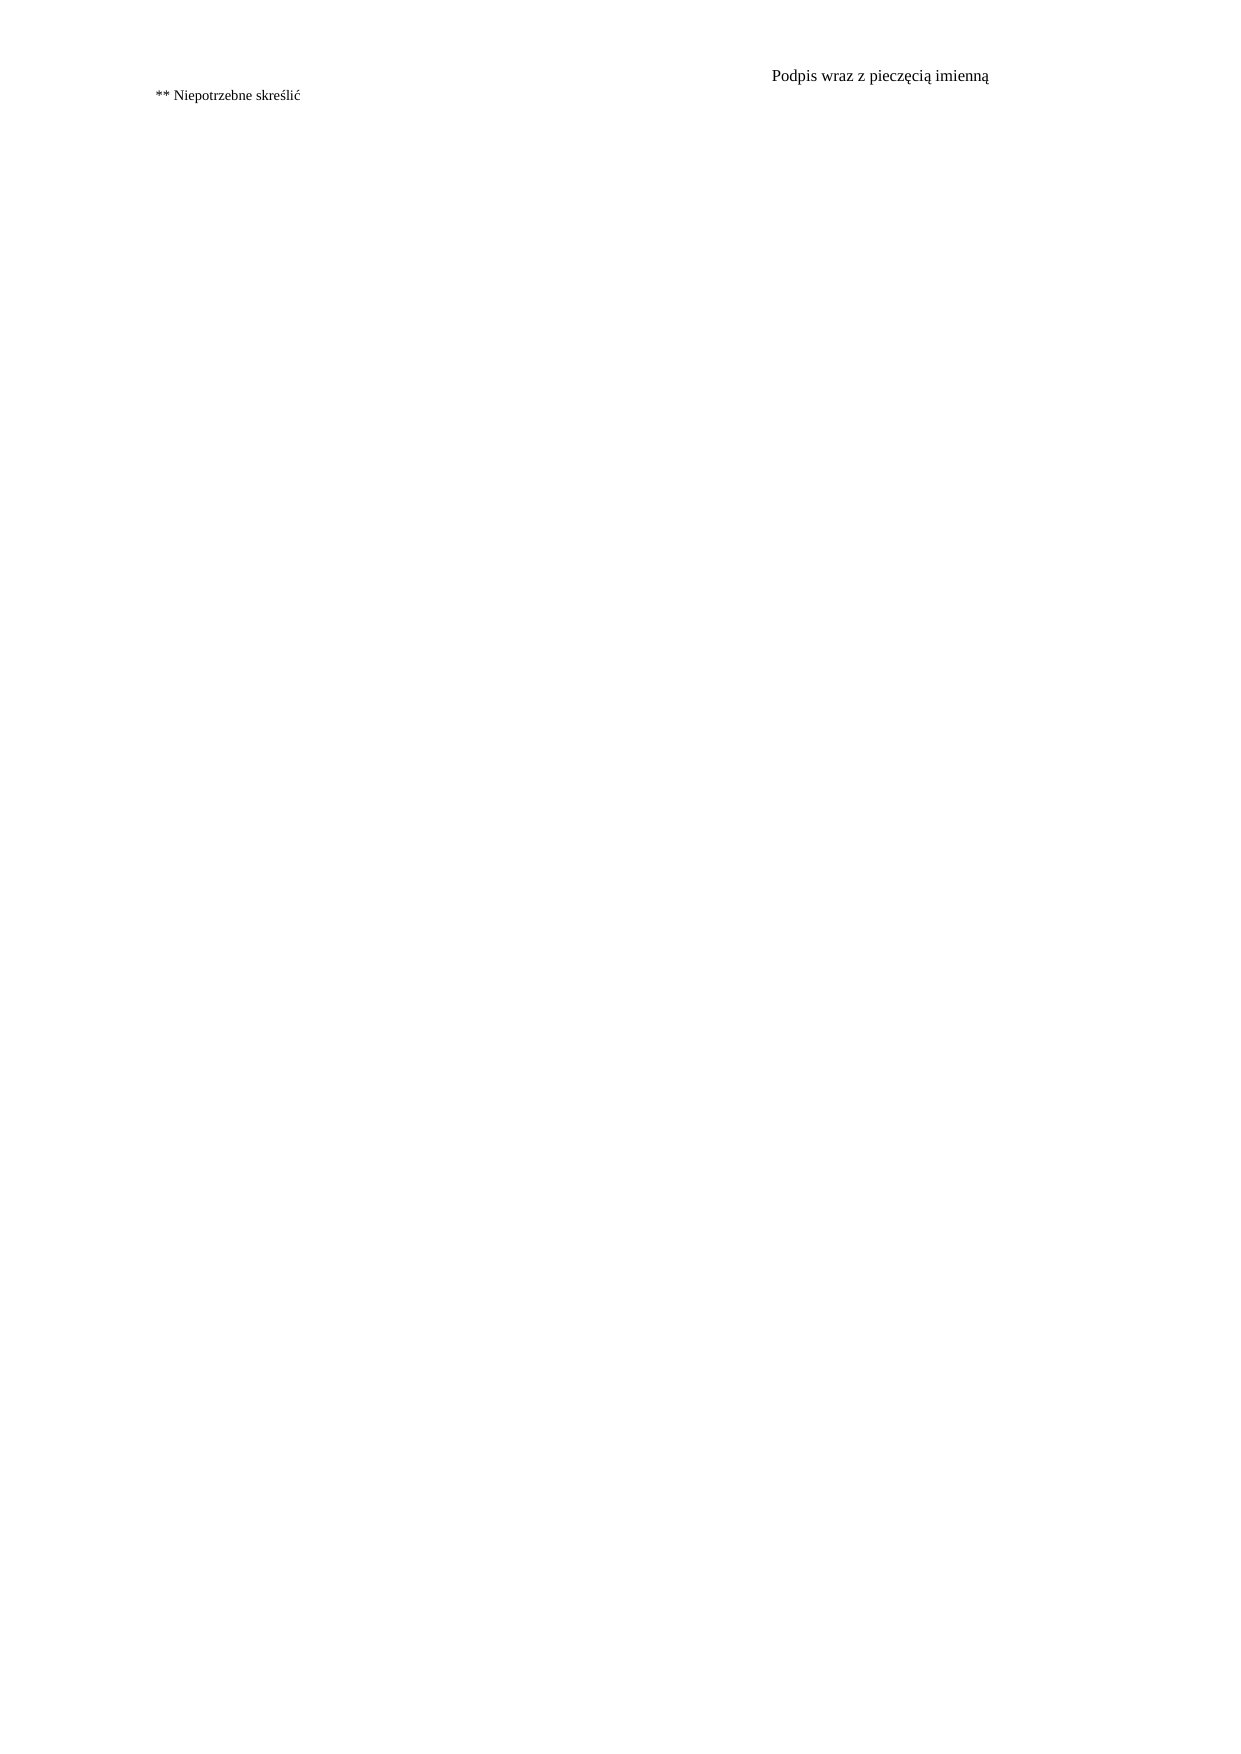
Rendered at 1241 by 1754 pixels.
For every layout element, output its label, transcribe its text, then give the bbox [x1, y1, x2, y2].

text ** Niepotrzebne skreślić [155, 86, 849, 103]
text Podpis wraz z pieczęcią imienną [772, 66, 1134, 85]
